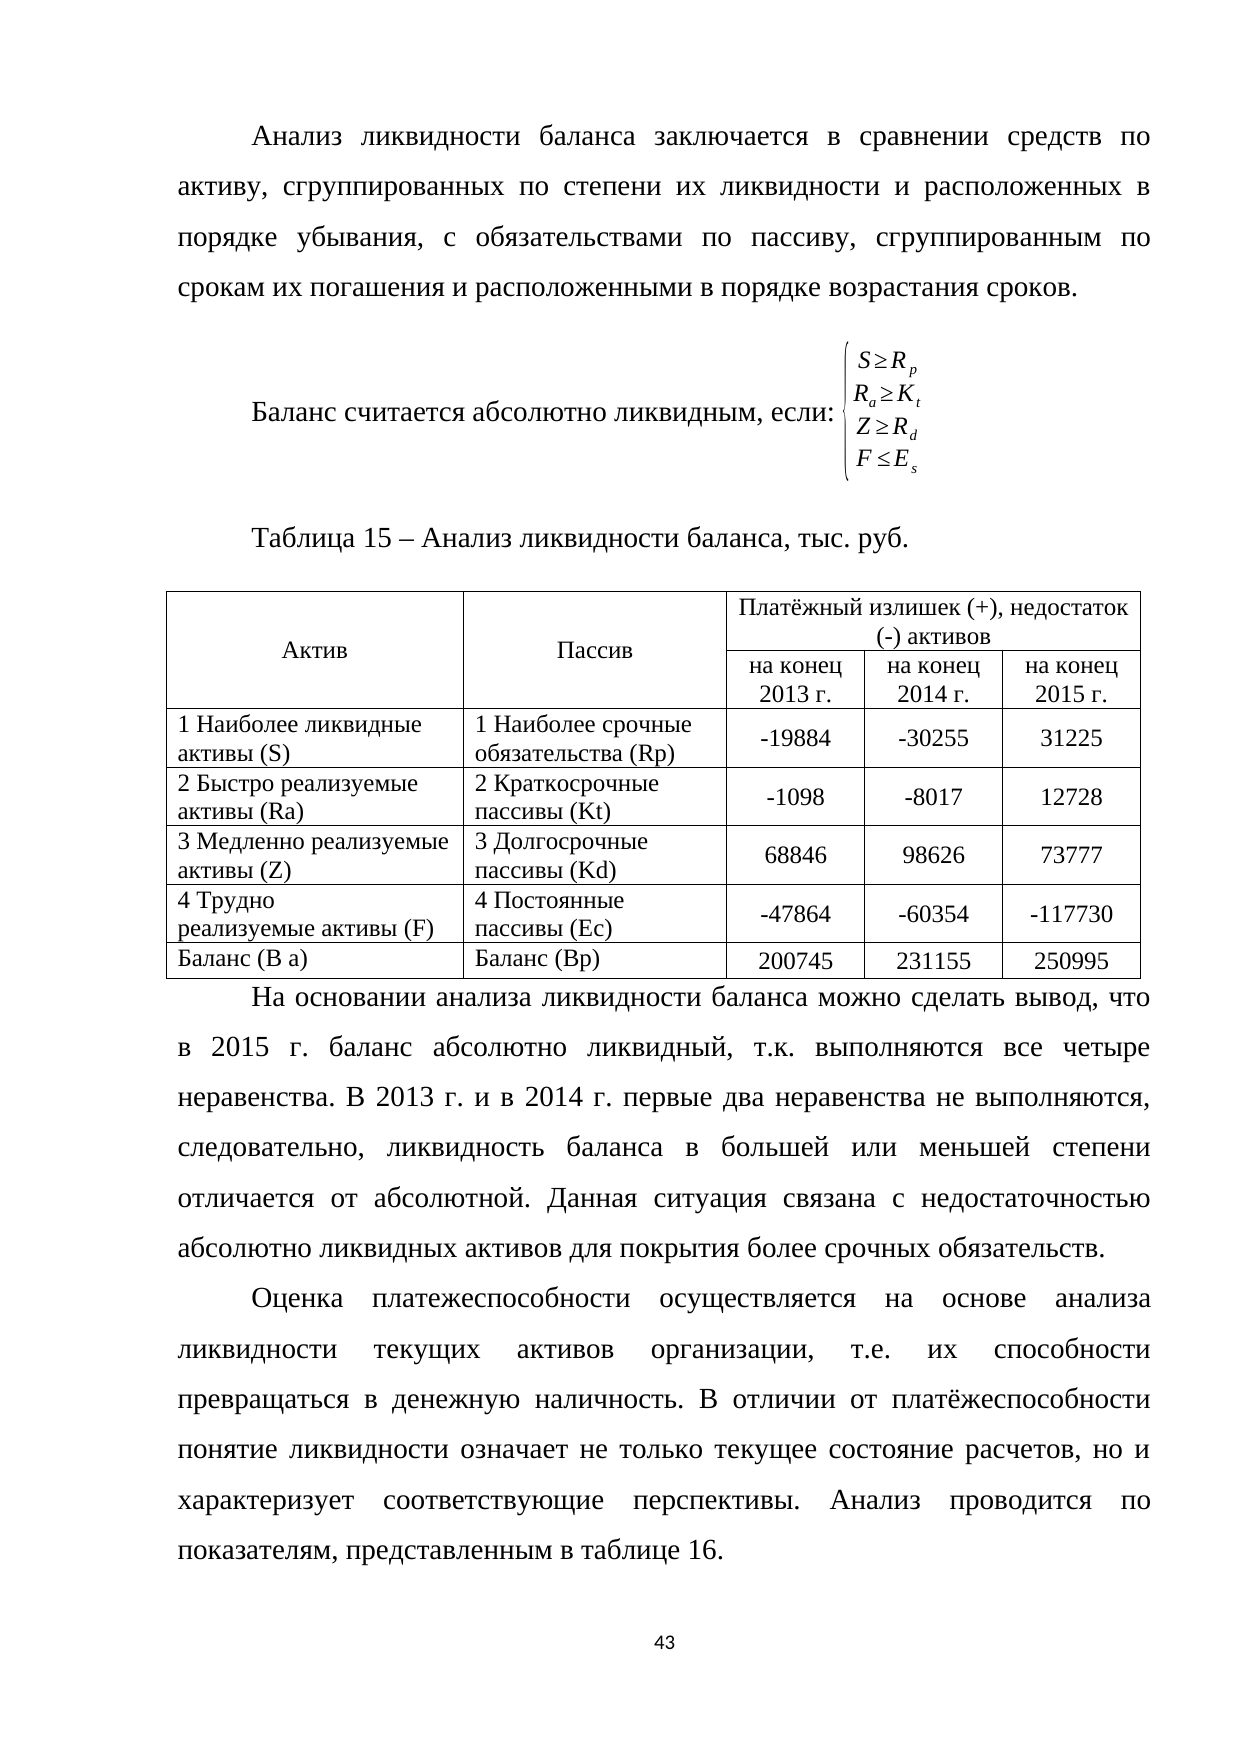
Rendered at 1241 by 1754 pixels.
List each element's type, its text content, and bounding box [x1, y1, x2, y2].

text Анализ ликвидности баланса заключается в сравнении средств по активу, сгруппированных по степени их ликвидности и расположенных в порядке убывания, с обязательствами по пассиву, сгруппированным по срокам их погашения и расположенными в порядке возрастания сроков. [177, 118, 1152, 303]
table_cell -8017 [865, 768, 1002, 825]
table_header Платёжный излишек (+), недостаток (-) активов [727, 592, 1140, 649]
table_cell -60354 [865, 885, 1002, 942]
table_cell Баланс (Вр) [464, 943, 726, 978]
table_header Актив [167, 592, 463, 708]
text Оценка платежеспособности осуществляется на основе анализа ликвидности текущих активов организации, т.е. их способности превращаться в денежную наличность. В отличии от платёжеспособности понятие ликвидности означает не только текущее состояние расчетов, но и характеризует соответствующие перспективы. Анализ проводится по показателям, представленным в таблице 16. [177, 1281, 1152, 1566]
text Таблица 15 – Анализ ликвидности баланса, тыс. руб. [177, 520, 1152, 553]
table_cell 1 Наиболее ликвидные активы (S) [167, 709, 463, 767]
table_cell 73777 [1003, 826, 1140, 884]
table_cell -1098 [727, 768, 864, 825]
text На основании анализа ликвидности баланса можно сделать вывод, что в 2015 г. баланс абсолютно ликвидный, т.к. выполняются все четыре неравенства. В 2013 г. и в 2014 г. первые два неравенства не выполняются, следовательно, ликвидность баланса в большей или меньшей степени отличается от абсолютной. Данная ситуация связана с недостаточностью абсолютно ликвидных активов для покрытия более срочных обязательств. [177, 979, 1152, 1264]
table_header Пассив [464, 592, 726, 708]
table_cell 1 Наиболее срочные обязательства (Rp) [464, 709, 726, 767]
table_cell -30255 [865, 709, 1002, 767]
table_cell 4 Трудно реализуемые активы (F) [167, 885, 463, 942]
table_cell 3 Долгосрочные пассивы (Kd) [464, 826, 726, 884]
table_cell 250995 [1003, 943, 1140, 978]
table_cell 31225 [1003, 709, 1140, 767]
table_cell -47864 [727, 885, 864, 942]
table_cell на конец 2013 г. [727, 651, 864, 708]
text Баланс считается абсолютно ликвидным, если: [177, 340, 1152, 482]
table_cell 2 Быстро реализуемые активы (Ra) [167, 768, 463, 825]
table_cell 3 Медленно реализуемые активы (Z) [167, 826, 463, 884]
table_cell 200745 [727, 943, 864, 978]
table_cell 98626 [865, 826, 1002, 884]
table_cell 12728 [1003, 768, 1140, 825]
table_cell 231155 [865, 943, 1002, 978]
table_cell на конец 2014 г. [865, 651, 1002, 708]
table_cell 68846 [727, 826, 864, 884]
table_cell -117730 [1003, 885, 1140, 942]
table_cell -19884 [727, 709, 864, 767]
table_cell 4 Постоянные пассивы (Ес) [464, 885, 726, 942]
table_cell 2 Краткосрочные пассивы (Kt) [464, 768, 726, 825]
table_cell Баланс (В а) [167, 943, 463, 978]
table_cell на конец 2015 г. [1003, 651, 1140, 708]
